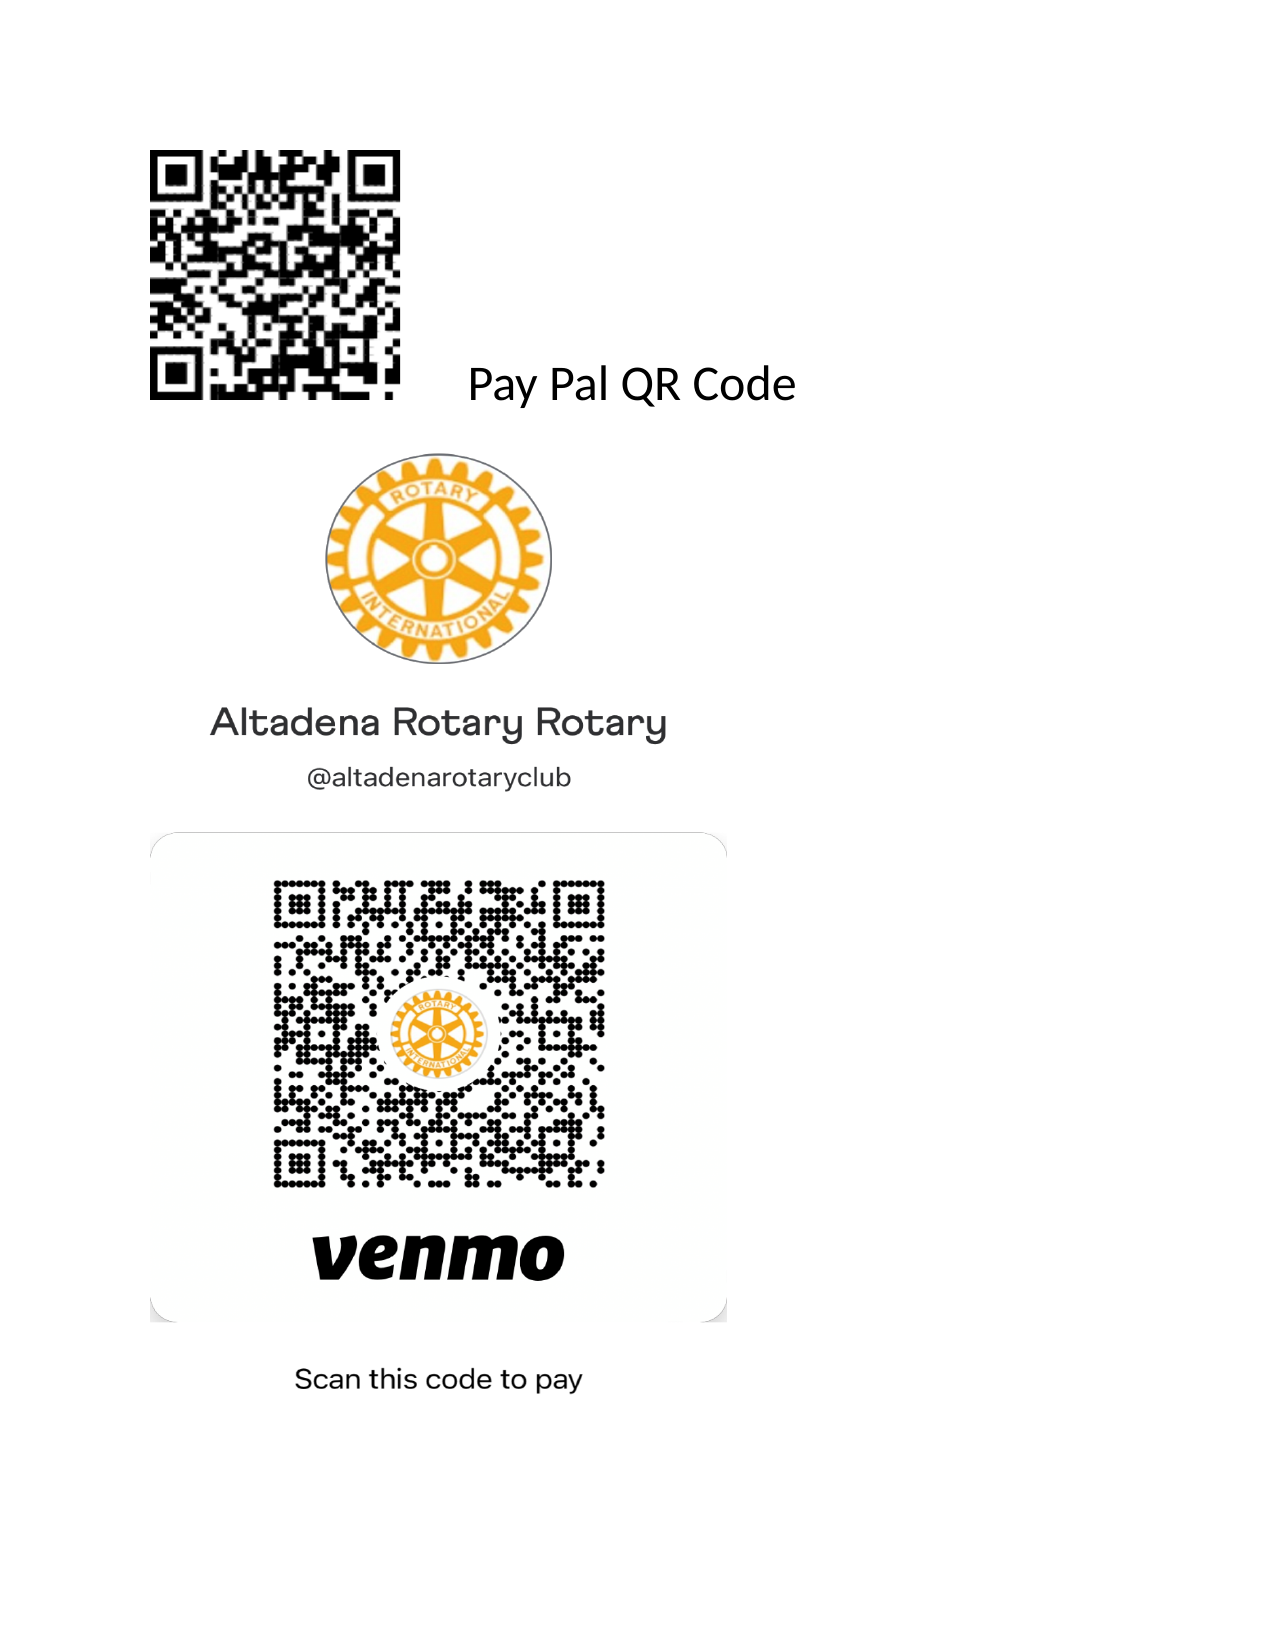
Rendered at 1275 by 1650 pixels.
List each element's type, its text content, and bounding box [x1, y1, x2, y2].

picture [150, 414, 727, 1435]
picture [150, 150, 400, 400]
